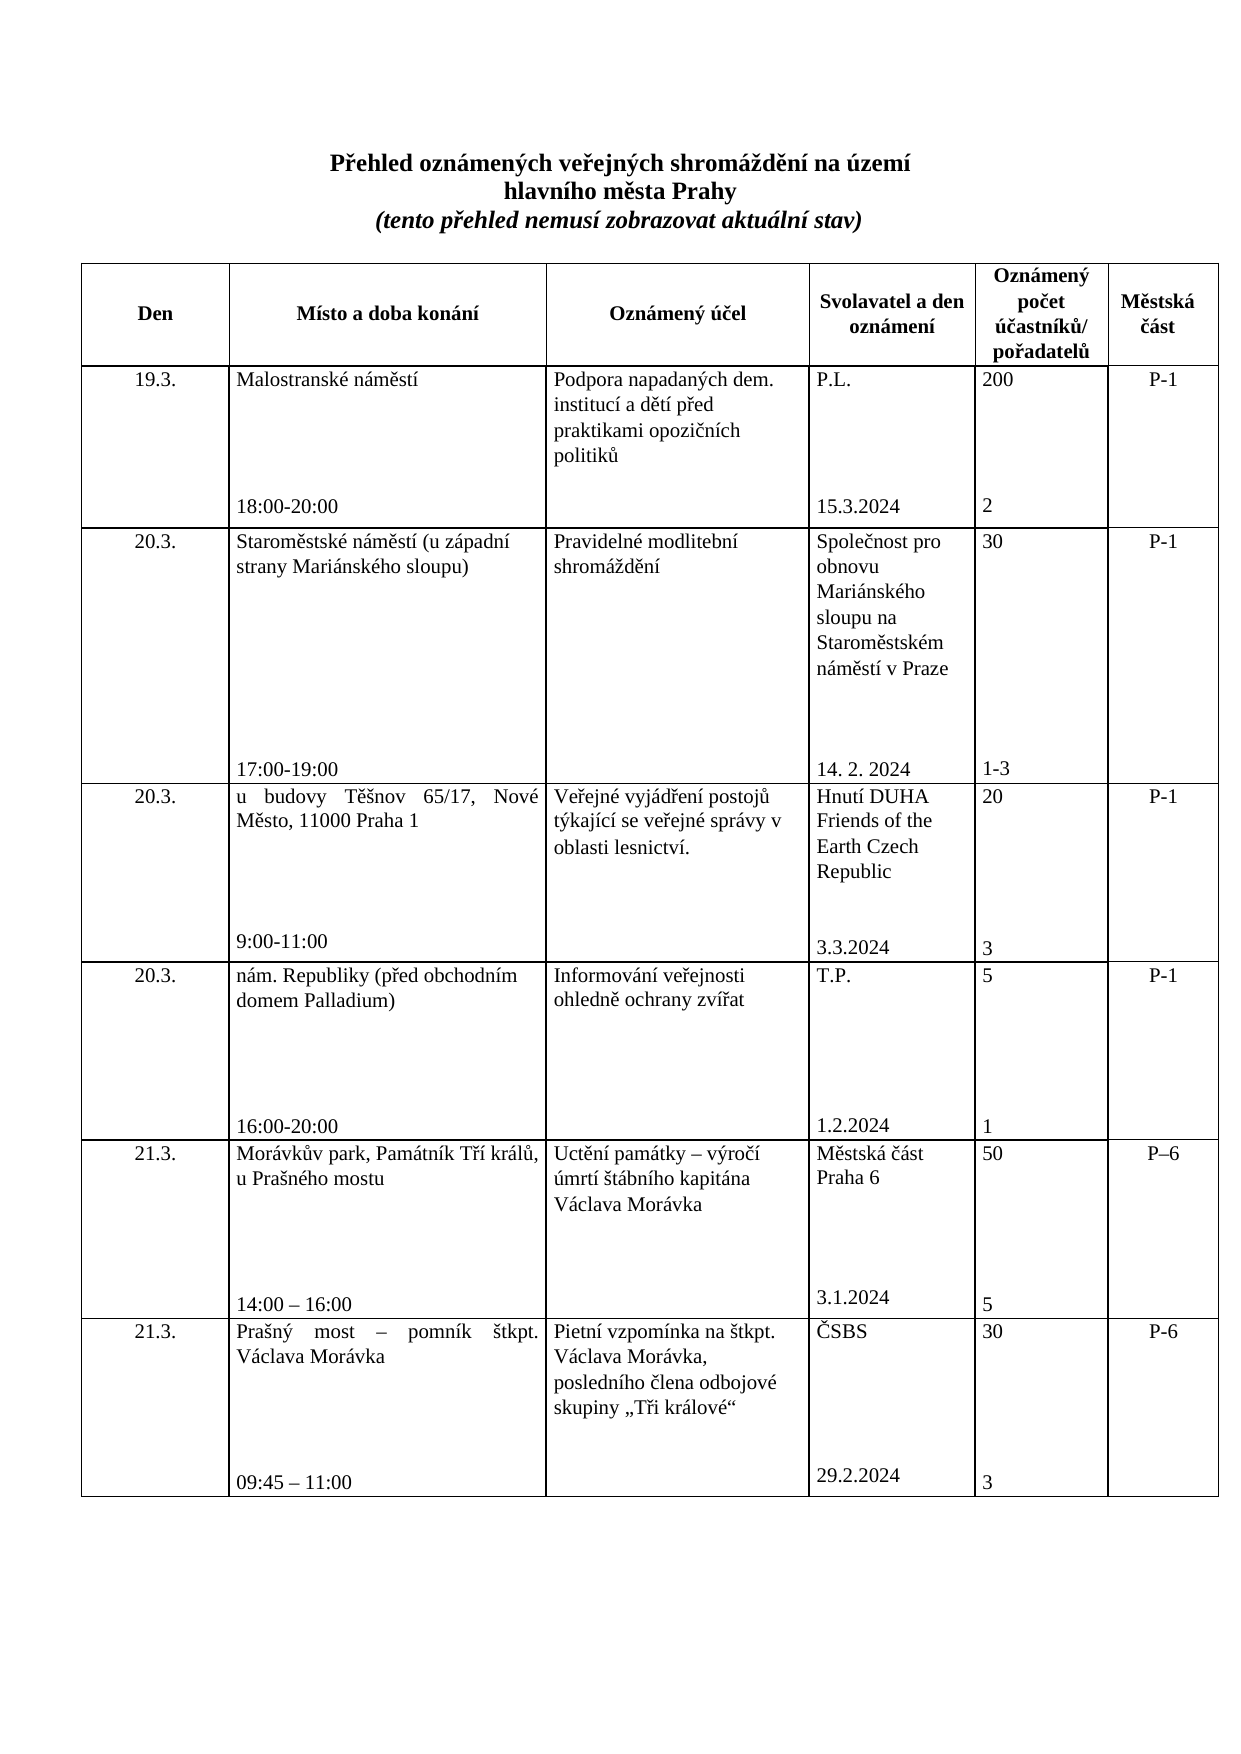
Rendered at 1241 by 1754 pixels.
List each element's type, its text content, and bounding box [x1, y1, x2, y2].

table_cell 20.3. [82, 529, 228, 783]
table_cell Hnutí DUHA Friends of the Earth Czech Republic 3.3.2024 [810, 784, 974, 961]
table_cell 21.3. [82, 1319, 228, 1496]
table_cell Informování veřejnosti ohledně ochrany zvířat [547, 963, 808, 1139]
table_cell u budovy Těšnov 65/17, Nové Město, 11000 Praha 1 9:00-11:00 [230, 784, 545, 961]
table_cell Podpora napadaných dem. institucí a dětí před praktikami opozičních politiků [547, 367, 808, 527]
text Přehled oznámených veřejných shromáždění na území [148, 148, 1093, 176]
table_cell T.P. 1.2.2024 [810, 963, 974, 1139]
table_cell P-1 [1109, 784, 1218, 961]
table_cell Pietní vzpomínka na štkpt. Václava Morávka, posledního člena odbojové skupiny „Tři králové“ [547, 1319, 808, 1496]
table_cell P–6 [1109, 1140, 1218, 1317]
table_cell 30 1-3 [976, 529, 1107, 783]
table_cell 20 3 [976, 784, 1107, 961]
text hlavního města Prahy [148, 176, 1093, 205]
table_header Místo a doba konání [230, 264, 546, 365]
table_cell Městská část Praha 6 3.1.2024 [810, 1141, 974, 1317]
table_cell 5 1 [976, 963, 1107, 1139]
table_header Městská část [1109, 264, 1218, 365]
table_cell Malostranské náměstí 18:00-20:00 [230, 367, 545, 527]
table_header Oznámený účel [547, 264, 809, 365]
table_cell P-1 [1109, 366, 1218, 527]
table_header Svolavatel a den oznámení [810, 264, 975, 365]
table_header Den [82, 264, 229, 365]
table_cell 30 3 [976, 1319, 1107, 1496]
table_cell Staroměstské náměstí (u západní strany Mariánského sloupu) 17:00-19:00 [230, 529, 545, 783]
table_cell 20.3. [82, 963, 228, 1139]
table_cell Společnost pro obnovu Mariánského sloupu na Staroměstském náměstí v Praze 14. 2. 2024 [810, 529, 974, 783]
table_cell 200 2 [976, 367, 1107, 527]
table_cell nám. Republiky (před obchodním domem Palladium) 16:00-20:00 [230, 963, 545, 1139]
table_cell 20.3. [82, 784, 228, 961]
table_cell Morávkův park, Památník Tří králů, u Prašného mostu 14:00 – 16:00 [230, 1141, 545, 1317]
text (tento přehled nemusí zobrazovat aktuální stav) [148, 205, 1093, 234]
table_cell P-1 [1109, 528, 1218, 783]
table_cell Veřejné vyjádření postojů týkající se veřejné správy v oblasti lesnictví. [547, 784, 808, 961]
table_cell 21.3. [82, 1141, 228, 1317]
table_cell 19.3. [82, 367, 228, 527]
table_header Oznámený počet účastníků/ pořadatelů [976, 264, 1108, 365]
table_cell P-1 [1109, 962, 1218, 1139]
table_cell ČSBS 29.2.2024 [810, 1319, 974, 1496]
table_cell 50 5 [976, 1141, 1107, 1317]
table_cell P.L. 15.3.2024 [810, 367, 974, 527]
table_cell Prašný most – pomník štkpt. Václava Morávka 09:45 – 11:00 [230, 1319, 545, 1496]
table_cell P-6 [1109, 1319, 1218, 1496]
table_cell Uctění památky – výročí úmrtí štábního kapitána Václava Morávka [547, 1141, 808, 1317]
table_cell Pravidelné modlitební shromáždění [547, 529, 808, 783]
